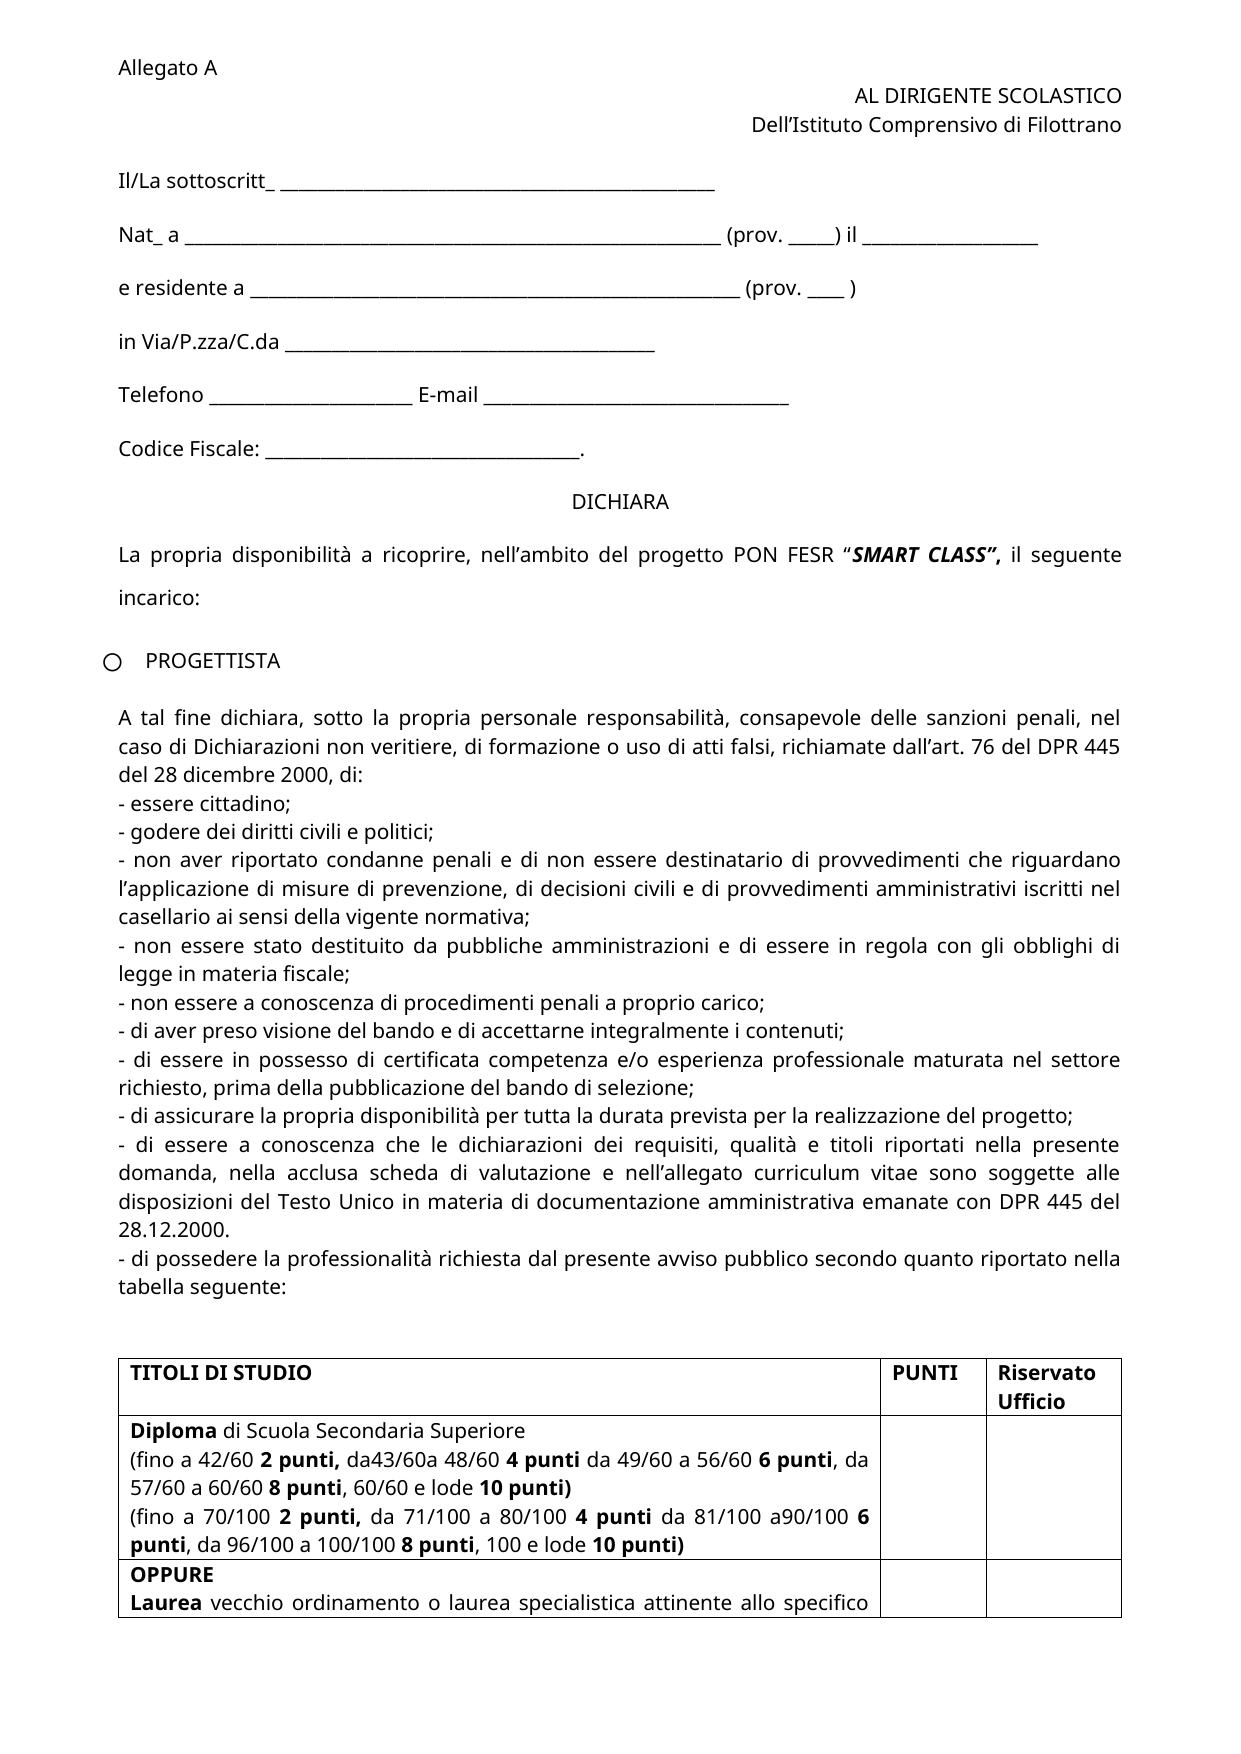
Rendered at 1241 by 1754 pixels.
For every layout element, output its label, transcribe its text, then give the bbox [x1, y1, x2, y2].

text - di essere a conoscenza che le dichiarazioni dei requisiti, qualità e titoli riportati nella presente domanda, nella acclusa scheda di valutazione e nell’allegato curriculum vitae sono soggette alle disposizioni del Testo Unico in materia di documentazione amministrativa emanate con DPR 445 del 28.12.2000. [118, 1130, 1122, 1244]
text La propria disponibilità a ricoprire, nell’ambito del progetto PON FESR “SMART CLASS”, il seguente incarico: [118, 541, 1122, 612]
text AL DIRIGENTE SCOLASTICO [118, 82, 1122, 110]
text Codice Fiscale: __________________________________. [118, 434, 1122, 462]
table_header PUNTI [881, 1359, 986, 1415]
table_header Riservato Ufficio [987, 1359, 1121, 1415]
table_header TITOLI DI STUDIO [119, 1359, 880, 1415]
text - godere dei diritti civili e politici; [118, 817, 1122, 846]
text Telefono ______________________ E-mail _________________________________ [118, 380, 1122, 409]
text Allegato A [118, 53, 1122, 82]
text - di assicurare la propria disponibilità per tutta la durata prevista per la realizzazione del progetto; [118, 1102, 1122, 1130]
table_cell [987, 1416, 1121, 1559]
text - non aver riportato condanne penali e di non essere destinatario di provvedimenti che riguardano l’applicazione di misure di prevenzione, di decisioni civili e di provvedimenti amministrativi iscritti nel casellario ai sensi della vigente normativa; [118, 846, 1122, 931]
table_cell Diploma di Scuola Secondaria Superiore (fino a 42/60 2 punti, da43/60a 48/60 4 punti da 49/60 a 56/60 6 punti, da 57/60 a 60/60 8 punti, 60/60 e lode 10 punti) (fino a 70/100 2 punti, da 71/100 a 80/100 4 punti da 81/100 a90/100 6 punti, da 96/100 a 100/100 8 punti, 100 e lode 10 punti) [119, 1416, 880, 1559]
text - essere cittadino; [118, 789, 1122, 817]
table_cell [987, 1560, 1121, 1617]
text DICHIARA [118, 487, 1122, 516]
text - non essere a conoscenza di procedimenti penali a proprio carico; [118, 988, 1122, 1016]
text Dell’Istituto Comprensivo di Filottrano [118, 110, 1122, 138]
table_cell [119, 1560, 880, 1617]
text Il/La sottoscritt_ _______________________________________________ [118, 166, 1122, 195]
text Nat_ a __________________________________________________________ (prov. _____) il ___________________ [118, 220, 1122, 248]
text - di aver preso visione del bando e di accettarne integralmente i contenuti; [118, 1016, 1122, 1045]
text - di possedere la professionalità richiesta dal presente avviso pubblico secondo quanto riportato nella tabella seguente: [118, 1244, 1122, 1301]
text e residente a _____________________________________________________ (prov. ____ ) [118, 273, 1122, 302]
text - di essere in possesso di certificata competenza e/o esperienza professionale maturata nel settore richiesto, prima della pubblicazione del bando di selezione; [118, 1045, 1122, 1102]
table_cell [881, 1416, 986, 1559]
text A tal fine dichiara, sotto la propria personale responsabilità, consapevole delle sanzioni penali, nel caso di Dichiarazioni non veritiere, di formazione o uso di atti falsi, richiamate dall’art. 76 del DPR 445 del 28 dicembre 2000, di: [118, 703, 1122, 789]
text ⃝ PROGETTISTA [118, 647, 1122, 675]
table_cell [881, 1560, 986, 1617]
text - non essere stato destituito da pubbliche amministrazioni e di essere in regola con gli obblighi di legge in materia fiscale; [118, 931, 1122, 988]
text in Via/P.zza/C.da ________________________________________ [118, 327, 1122, 355]
